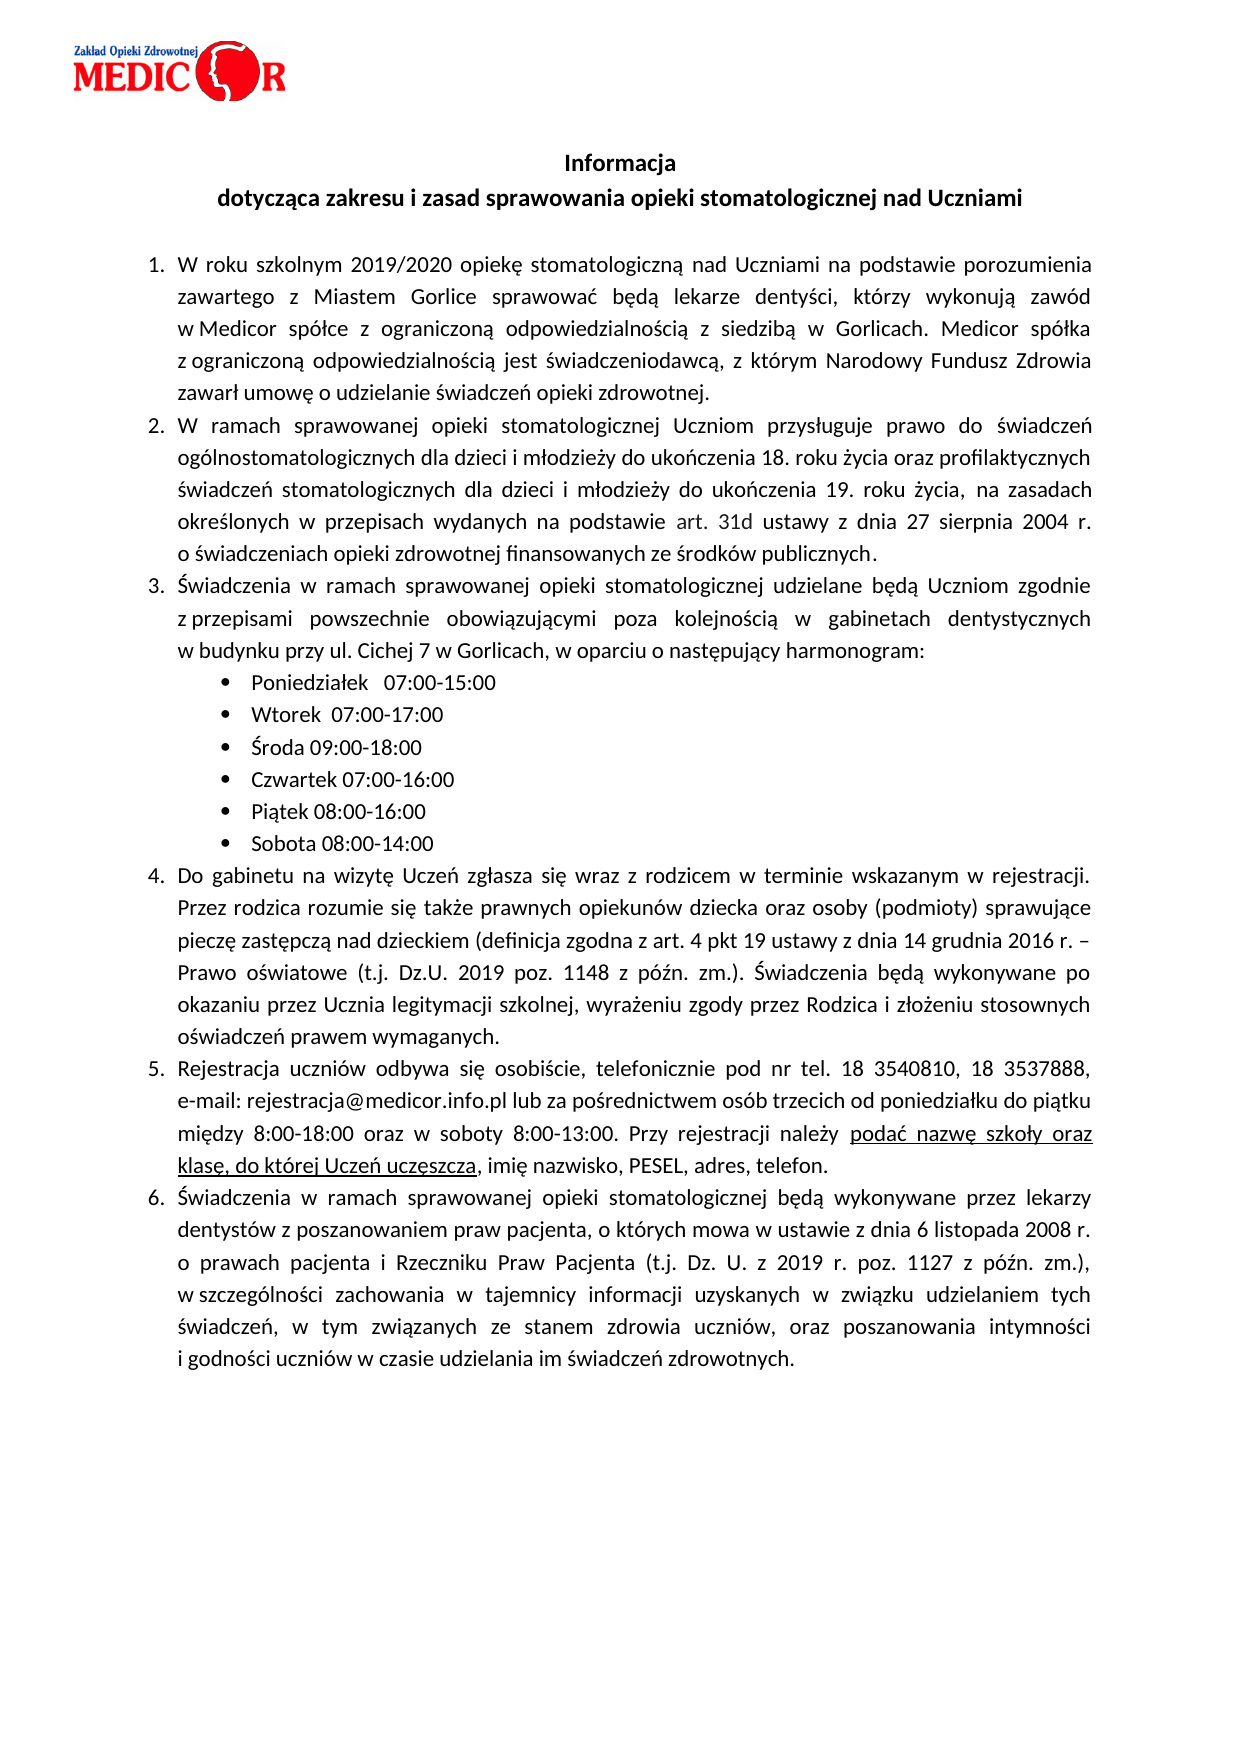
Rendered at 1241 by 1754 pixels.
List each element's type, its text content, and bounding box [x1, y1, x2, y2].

list Czwartek 07:00-16:00 [221, 765, 1093, 793]
list Świadczenia w ramach sprawowanej opieki stomatologicznej udzielane będą Uczniom zgodnie z przepisami powszechnie obowiązującymi poza kolejnością w gabinetach dentystycznych w budynku przy ul. Cichej 7 w Gorlicach, w oparciu o następujący harmonogram: [148, 572, 1093, 664]
list Do gabinetu na wizytę Uczeń zgłasza się wraz z rodzicem w terminie wskazanym w rejestracji. Przez rodzica rozumie się także prawnych opiekunów dziecka oraz osoby (podmioty) sprawujące pieczę zastępczą nad dzieckiem (definicja zgodna z art. 4 pkt 19 ustawy z dnia 14 grudnia 2016 r. – Prawo oświatowe (t.j. Dz.U. 2019 poz. 1148 z późn. zm.). Świadczenia będą wykonywane po okazaniu przez Ucznia legitymacji szkolnej, wyrażeniu zgody przez Rodzica i złożeniu stosownych oświadczeń prawem wymaganych. [148, 861, 1093, 1050]
list W ramach sprawowanej opieki stomatologicznej Uczniom przysługuje prawo do świadczeń ogólnostomatologicznych dla dzieci i młodzieży do ukończenia 18. roku życia oraz profilaktycznych świadczeń stomatologicznych dla dzieci i młodzieży do ukończenia 19. roku życia, na zasadach określonych w przepisach wydanych na podstawie art. 31d ustawy z dnia 27 sierpnia 2004 r. o świadczeniach opieki zdrowotnej finansowanych ze środków publicznych. [148, 411, 1093, 567]
list Poniedziałek 07:00-15:00 [221, 668, 1093, 696]
list Rejestracja uczniów odbywa się osobiście, telefonicznie pod nr tel. 18 3540810, 18 3537888, e-mail: rejestracja@medicor.info.pl lub za pośrednictwem osób trzecich od poniedziałku do piątku między 8:00-18:00 oraz w soboty 8:00-13:00. Przy rejestracji należy podać nazwę szkoły oraz klasę, do której Uczeń uczęszcza, imię nazwisko, PESEL, adres, telefon. [148, 1054, 1093, 1179]
list Piątek 08:00-16:00 [221, 797, 1093, 825]
list Środa 09:00-18:00 [221, 733, 1093, 761]
text Informacja dotycząca zakresu i zasad sprawowania opieki stomatologicznej nad Uczniami [148, 148, 1093, 213]
list Świadczenia w ramach sprawowanej opieki stomatologicznej będą wykonywane przez lekarzy dentystów z poszanowaniem praw pacjenta, o których mowa w ustawie z dnia 6 listopada 2008 r. o prawach pacjenta i Rzeczniku Praw Pacjenta (t.j. Dz. U. z 2019 r. poz. 1127 z późn. zm.), w szczególności zachowania w tajemnicy informacji uzyskanych w związku udzielaniem tych świadczeń, w tym związanych ze stanem zdrowia uczniów, oraz poszanowania intymności i godności uczniów w czasie udzielania im świadczeń zdrowotnych. [148, 1183, 1093, 1372]
list W roku szkolnym 2019/2020 opiekę stomatologiczną nad Uczniami na podstawie porozumienia zawartego z Miastem Gorlice sprawować będą lekarze dentyści, którzy wykonują zawód w Medicor spółce z ograniczoną odpowiedzialnością z siedzibą w Gorlicach. Medicor spółka z ograniczoną odpowiedzialnością jest świadczeniodawcą, z którym Narodowy Fundusz Zdrowia zawarł umowę o udzielanie świadczeń opieki zdrowotnej. [148, 250, 1093, 407]
picture [73, 41, 285, 101]
list Wtorek 07:00-17:00 [221, 700, 1093, 728]
list Sobota 08:00-14:00 [221, 829, 1093, 857]
